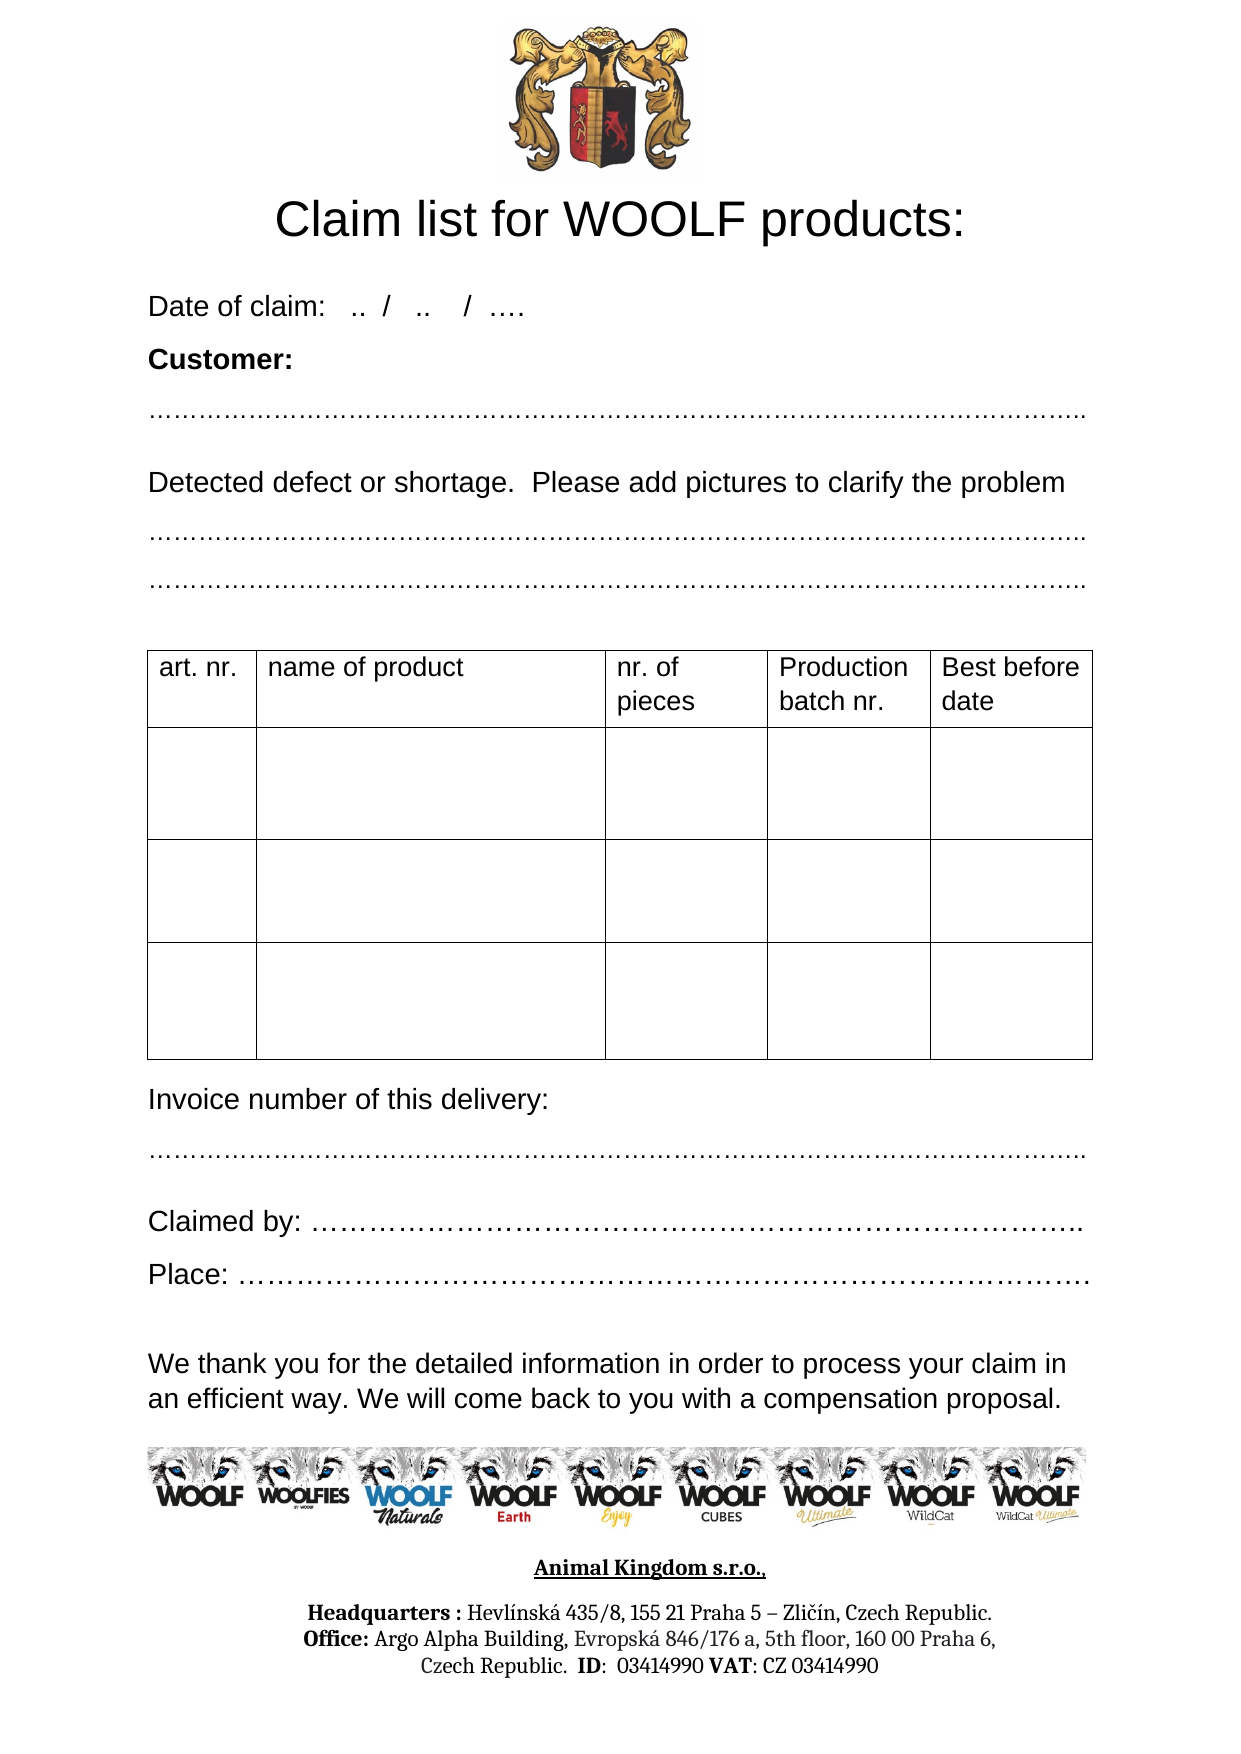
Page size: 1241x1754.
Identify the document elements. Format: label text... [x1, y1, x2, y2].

picture [147, 1447, 1087, 1540]
text Detected defect or shortage. Please add pictures to clarify the problem [148, 464, 1093, 498]
table_cell [768, 728, 930, 839]
text Place: ……………………………………………………………………………. [148, 1257, 1093, 1291]
table_cell [768, 840, 930, 942]
table_header art. nr. [148, 651, 256, 727]
table_cell [931, 728, 1092, 839]
table_cell [931, 840, 1092, 942]
table_cell [257, 943, 605, 1059]
text Claim list for WOOLF products: [148, 189, 1093, 246]
picture [502, 22, 698, 185]
table_cell [148, 728, 256, 839]
table_cell [606, 943, 767, 1059]
table_header Best before date [931, 651, 1092, 727]
table_header name of product [257, 651, 605, 727]
table_header nr. of pieces [606, 651, 767, 727]
table_cell [257, 728, 605, 839]
text ………………………………………………………………………………………………….. [148, 517, 1093, 546]
table_cell [606, 728, 767, 839]
table_cell [148, 840, 256, 942]
text Invoice number of this delivery: [148, 1082, 1093, 1116]
text ………………………………………………………………………………………………….. [148, 395, 1093, 424]
text Claimed by: …………………………………………………………………….. [148, 1204, 1093, 1238]
text Customer: [148, 342, 1093, 376]
table_cell [931, 943, 1092, 1059]
table_cell [768, 943, 930, 1059]
table_cell [148, 943, 256, 1059]
text ………………………………………………………………………………………………….. [148, 1135, 1093, 1163]
text Date of claim: .. / .. / …. [148, 289, 1093, 323]
text We thank you for the detailed information in order to process your claim in an efficient way. We will come back to you with a compensation proposal. [148, 1347, 1093, 1414]
table_cell [606, 840, 767, 942]
table_header Production batch nr. [768, 651, 930, 727]
table_cell [257, 840, 605, 942]
text ………………………………………………………………………………………………….. [148, 565, 1093, 594]
